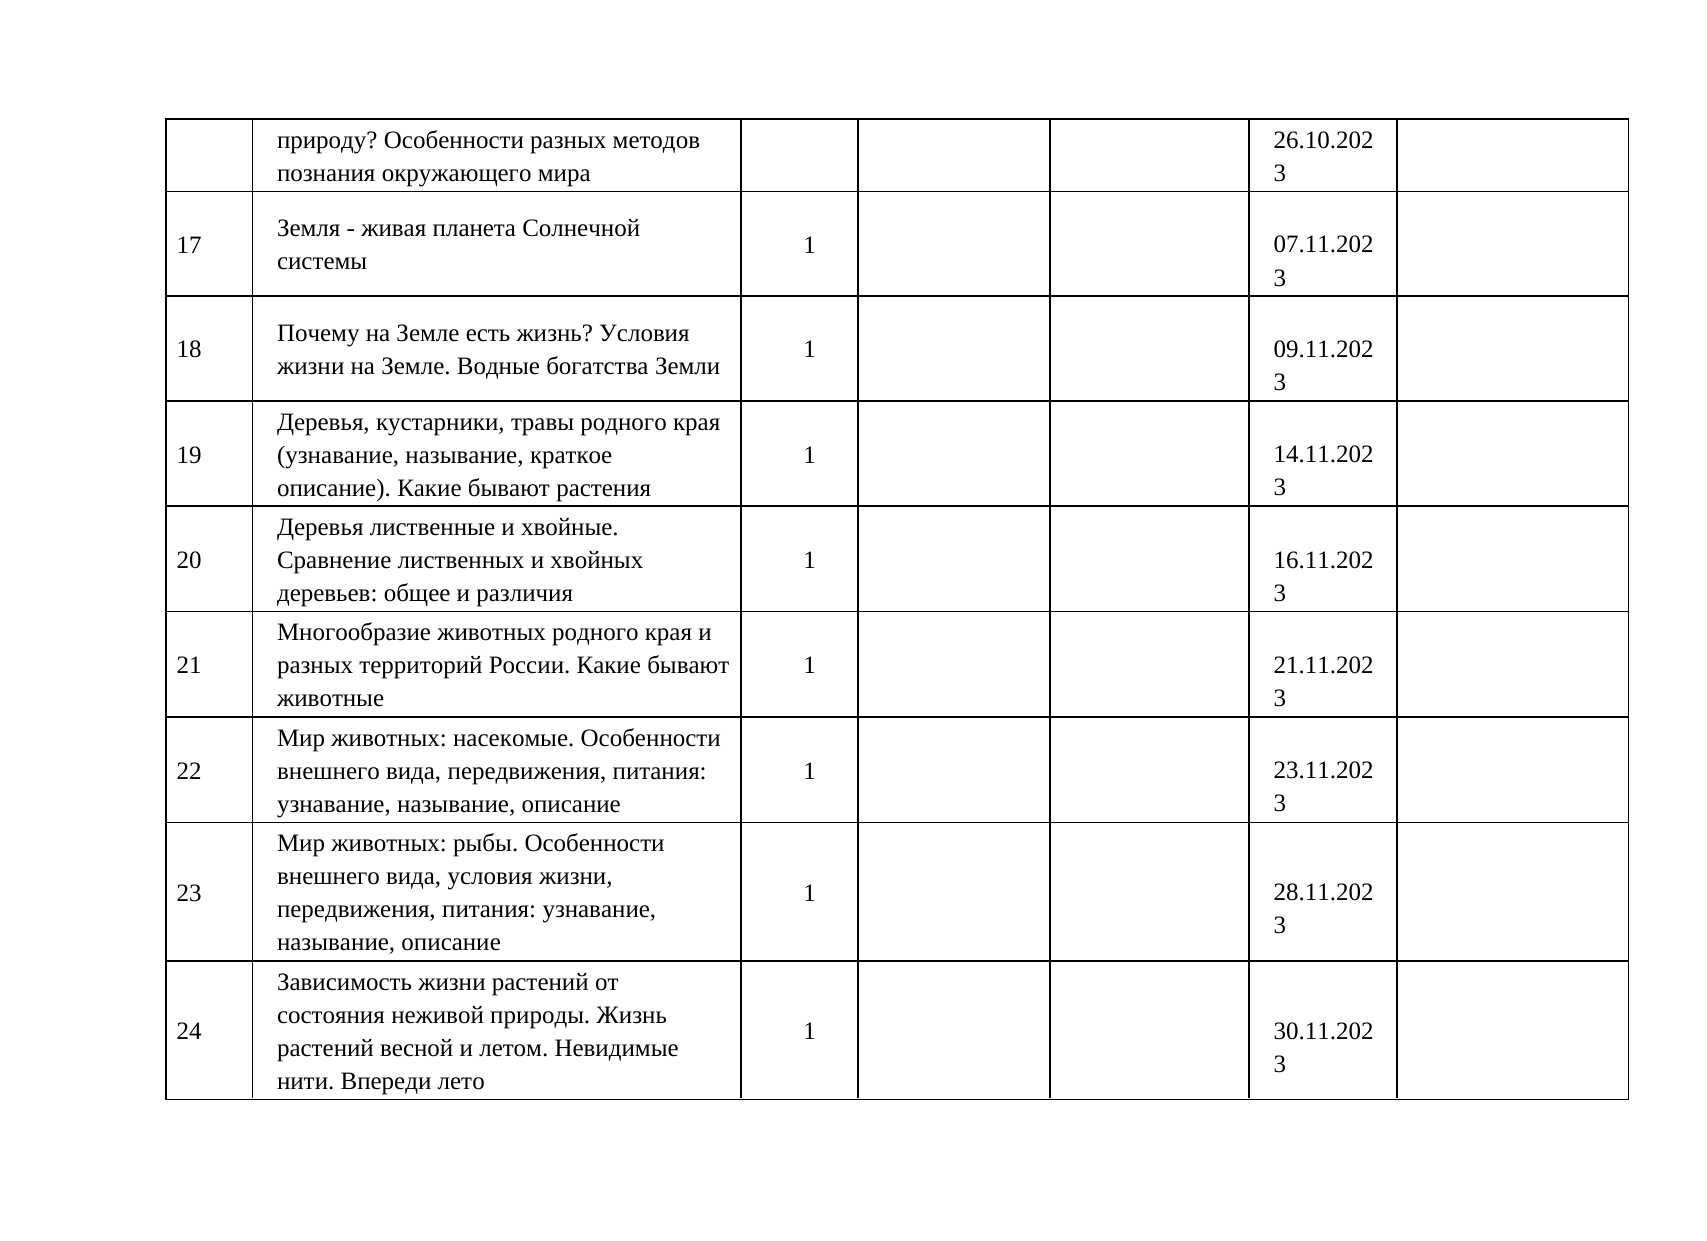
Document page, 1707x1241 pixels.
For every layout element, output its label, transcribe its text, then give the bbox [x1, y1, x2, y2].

table_cell [859, 297, 1049, 400]
table_cell 20 [167, 507, 252, 611]
table_cell Деревья, кустарники, травы родного края (узнавание, называние, краткое описание). Какие бывают растения [253, 402, 740, 505]
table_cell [253, 120, 740, 191]
table_cell [1051, 507, 1248, 611]
table_cell [1051, 402, 1248, 505]
table_cell 1 [742, 507, 857, 611]
table_cell 23 [167, 823, 252, 960]
table_cell Зависимость жизни растений от состояния неживой природы. Жизнь растений весной и летом. Невидимые нити. Впереди лето [253, 962, 740, 1098]
table_cell [1398, 823, 1628, 960]
table_cell [859, 402, 1049, 505]
table_cell 16.11.2023 [1250, 507, 1396, 611]
table_cell [859, 192, 1049, 295]
table_cell [1051, 192, 1248, 295]
table_cell Почему на Земле есть жизнь? Условия жизни на Земле. Водные богатства Земли [253, 297, 740, 400]
table_cell Мир животных: рыбы. Особенности внешнего вида, условия жизни, передвижения, питания: узнавание, называние, описание [253, 823, 740, 960]
table_cell 14.11.2023 [1250, 402, 1396, 505]
table_cell 24 [167, 962, 252, 1098]
table_cell 1 [742, 962, 857, 1098]
table_cell 21.11.2023 [1250, 612, 1396, 716]
table_cell 21 [167, 612, 252, 716]
table_cell 28.11.2023 [1250, 823, 1396, 960]
table_cell Мир животных: насекомые. Особенности внешнего вида, передвижения, питания: узнавание, называние, описание [253, 718, 740, 822]
table_cell 22 [167, 718, 252, 822]
table_cell [859, 823, 1049, 960]
table_cell Деревья лиственные и хвойные. Сравнение лиственных и хвойных деревьев: общее и различия [253, 507, 740, 611]
table_cell [859, 120, 1049, 191]
table_cell [1398, 192, 1628, 295]
table_cell [1398, 962, 1628, 1098]
table_cell 1 [742, 612, 857, 716]
table_cell 1 [742, 402, 857, 505]
table_cell Многообразие животных родного края и разных территорий России. Какие бывают животные [253, 612, 740, 716]
table_cell [1398, 402, 1628, 505]
table_cell 23.11.2023 [1250, 718, 1396, 822]
table_cell 1 [742, 297, 857, 400]
table_cell 09.11.2023 [1250, 297, 1396, 400]
table_cell 16 [167, 120, 252, 191]
table_cell 07.11.2023 [1250, 192, 1396, 295]
table_cell [1051, 297, 1248, 400]
table_cell 1 [742, 120, 857, 191]
table_cell Земля - живая планета Солнечной системы [253, 192, 740, 295]
table_cell 26.10.2023 [1250, 120, 1396, 191]
table_cell [1398, 718, 1628, 822]
table_cell [859, 962, 1049, 1098]
table_cell 19 [167, 402, 252, 505]
table_cell [1398, 120, 1628, 191]
table_cell [859, 718, 1049, 822]
table_cell 1 [742, 192, 857, 295]
table_cell [859, 507, 1049, 611]
table_cell 18 [167, 297, 252, 400]
table_cell [1051, 120, 1248, 191]
table_cell [1051, 718, 1248, 822]
table_cell [859, 612, 1049, 716]
table_cell 1 [742, 718, 857, 822]
table_cell [1051, 612, 1248, 716]
table_cell 30.11.2023 [1250, 962, 1396, 1098]
table_cell [1398, 507, 1628, 611]
table_cell [1398, 297, 1628, 400]
table_cell [1051, 962, 1248, 1098]
table_cell [1398, 612, 1628, 716]
table_cell 17 [167, 192, 252, 295]
table_cell [1051, 823, 1248, 960]
table_cell 1 [742, 823, 857, 960]
